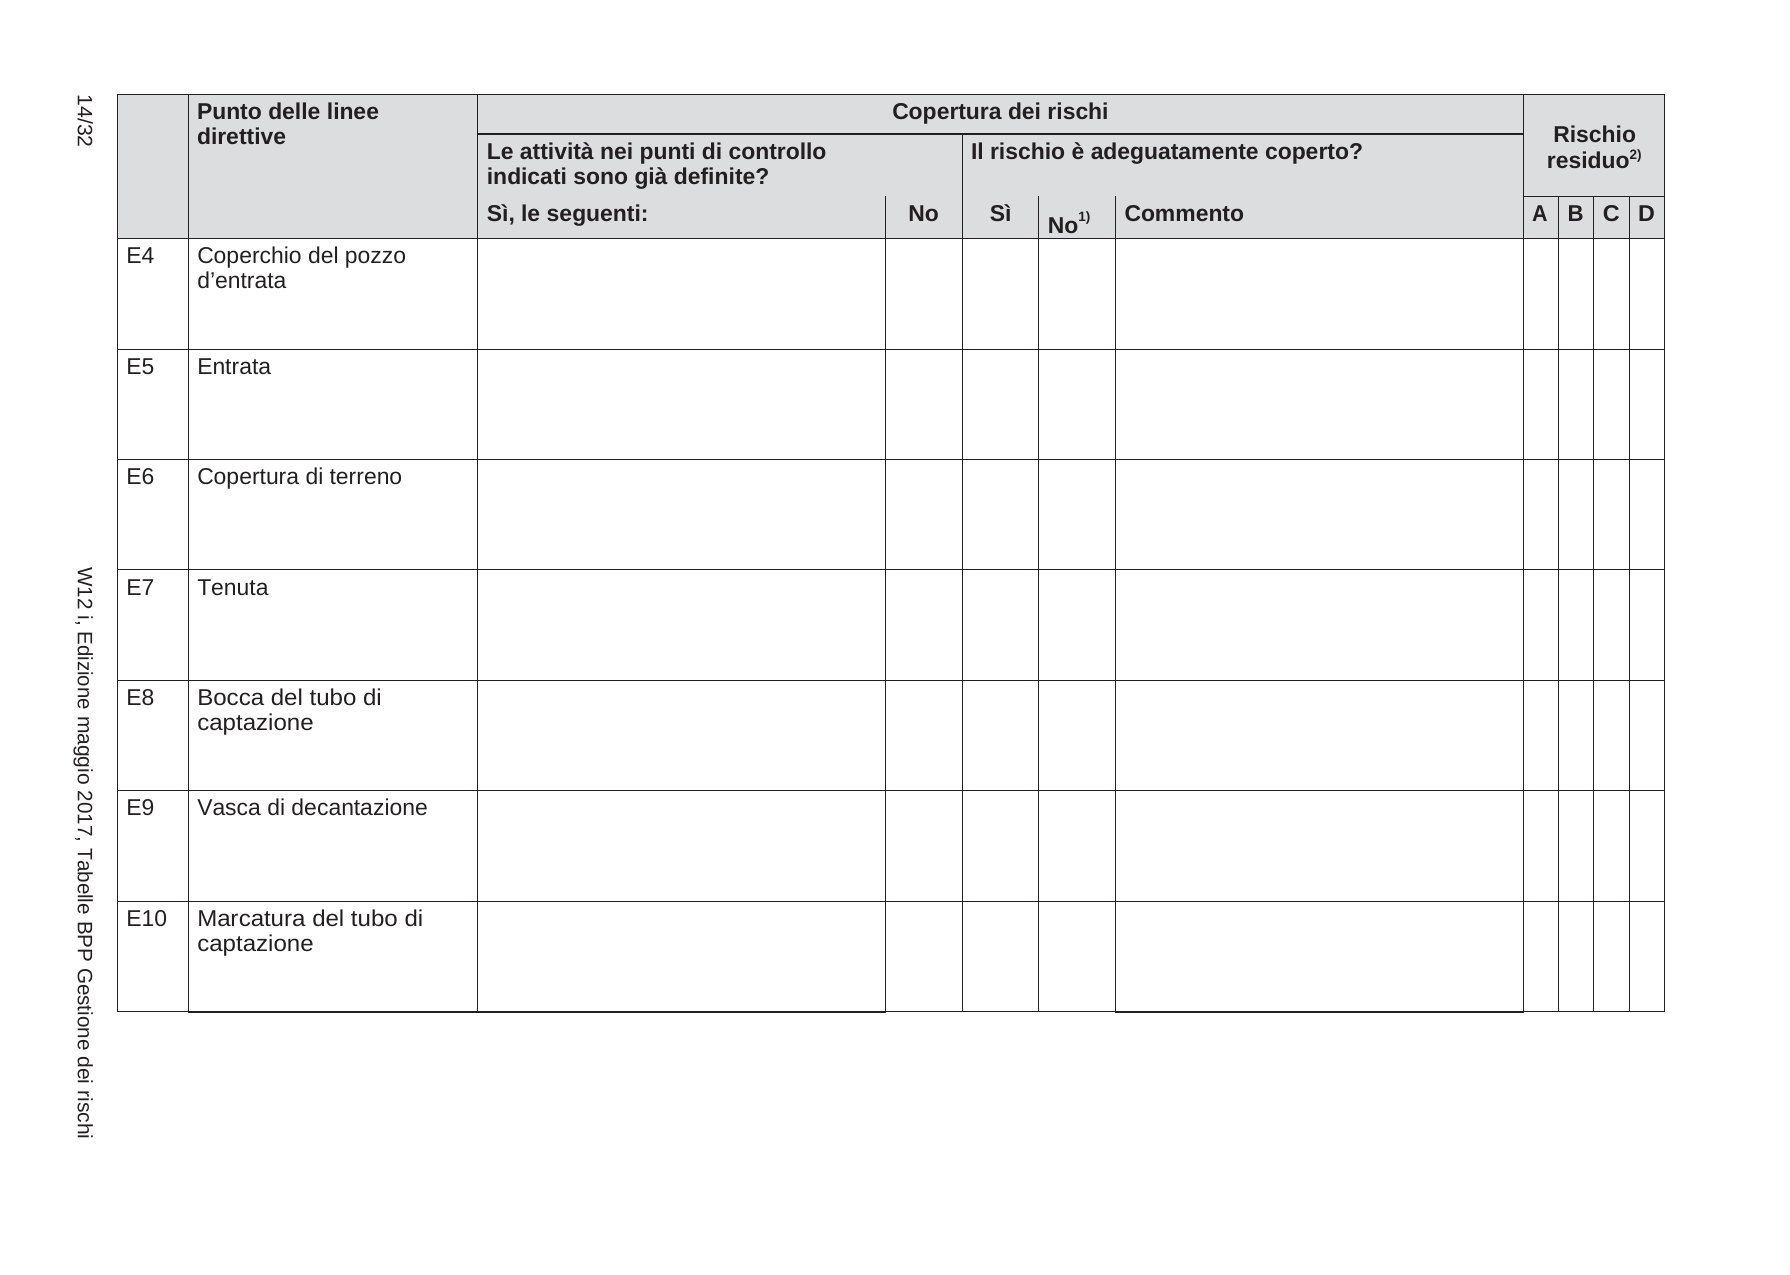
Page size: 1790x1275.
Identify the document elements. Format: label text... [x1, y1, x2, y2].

table_cell [478, 239, 885, 348]
table_cell Il rischio è adeguatamente coperto? [963, 135, 1523, 196]
table_cell [886, 460, 962, 569]
table_cell [1116, 902, 1523, 1011]
table_cell [1116, 791, 1523, 901]
table_cell [886, 681, 962, 790]
table_cell [1524, 570, 1558, 680]
table_cell [1039, 791, 1115, 901]
table_cell Bocca del tubo di captazione [189, 681, 477, 790]
table_cell [1039, 239, 1115, 348]
table_cell [1559, 681, 1593, 790]
table_cell [886, 239, 962, 348]
table_cell D [1630, 197, 1664, 238]
table_cell Le attività nei punti di controllo indicati sono già definite? [478, 135, 962, 196]
table_cell [1630, 570, 1664, 680]
table_cell Vasca di decantazione [189, 791, 477, 901]
table_header Copertura dei rischi [478, 95, 1523, 133]
table_cell Sì [963, 196, 1038, 238]
table_cell [1594, 681, 1629, 790]
table_cell [963, 791, 1038, 901]
table_cell [1116, 460, 1523, 569]
table_cell [1559, 460, 1593, 569]
table_cell [1559, 791, 1593, 901]
table_cell [478, 902, 885, 1011]
table_cell [1630, 350, 1664, 459]
table_cell Coperchio del pozzo d’entrata [189, 239, 477, 348]
table_cell [478, 681, 885, 790]
table_cell A [1524, 197, 1558, 238]
table_cell [1116, 681, 1523, 790]
table_cell [963, 902, 1038, 1011]
table_cell E6 [118, 460, 188, 569]
table_cell [478, 350, 885, 459]
table_cell [1630, 460, 1664, 569]
table_cell E9 [118, 791, 188, 901]
table_header [118, 95, 188, 238]
table_cell Copertura di terreno [189, 460, 477, 569]
table_cell [1630, 791, 1664, 901]
table_cell [1594, 460, 1629, 569]
table_cell [1524, 902, 1558, 1011]
table_cell No [886, 196, 962, 238]
table_cell E4 [118, 239, 188, 348]
table_cell [1524, 460, 1558, 569]
table_cell Tenuta [189, 570, 477, 680]
table_cell [1630, 902, 1664, 1011]
table_cell [1039, 570, 1115, 680]
table_cell [1559, 239, 1593, 348]
table_cell Sì, le seguenti: [478, 196, 885, 238]
table_cell [886, 570, 962, 680]
table_cell [478, 460, 885, 569]
table_cell [963, 350, 1038, 459]
table_cell [1594, 350, 1629, 459]
table_cell [1559, 350, 1593, 459]
table_cell No1) [1039, 196, 1115, 238]
table_cell [886, 791, 962, 901]
table_cell [1039, 902, 1115, 1011]
table_cell [1116, 570, 1523, 680]
table_cell [1039, 350, 1115, 459]
table_cell [963, 460, 1038, 569]
table_cell [1594, 902, 1629, 1011]
table_cell [1116, 350, 1523, 459]
table_cell [1559, 902, 1593, 1011]
table_cell [886, 350, 962, 459]
table_cell [478, 791, 885, 901]
table_cell [1594, 239, 1629, 348]
table_header Rischio residuo2) [1524, 95, 1664, 196]
table_header Punto delle linee direttive [189, 95, 477, 238]
table_cell Commento [1116, 196, 1523, 238]
table_cell [1524, 350, 1558, 459]
table_cell [1524, 681, 1558, 790]
table_cell [1559, 570, 1593, 680]
table_cell [963, 570, 1038, 680]
table_cell [1630, 239, 1664, 348]
table_cell [1524, 791, 1558, 901]
table_cell [1594, 570, 1629, 680]
table_cell E8 [118, 681, 188, 790]
table_cell E5 [118, 350, 188, 459]
table_cell [963, 239, 1038, 348]
table_cell [478, 570, 885, 680]
table_cell [1594, 791, 1629, 901]
table_cell [1630, 681, 1664, 790]
table_cell [886, 902, 962, 1011]
table_cell [1039, 681, 1115, 790]
table_cell [963, 681, 1038, 790]
table_cell [1116, 239, 1523, 348]
table_cell Marcatura del tubo di captazione [189, 902, 477, 1011]
table_cell E10 [118, 902, 188, 1011]
table_cell Entrata [189, 350, 477, 459]
table_cell [1039, 460, 1115, 569]
table_cell [1524, 239, 1558, 348]
table_cell E7 [118, 570, 188, 680]
table_cell B [1559, 197, 1593, 238]
table_cell C [1594, 197, 1629, 238]
